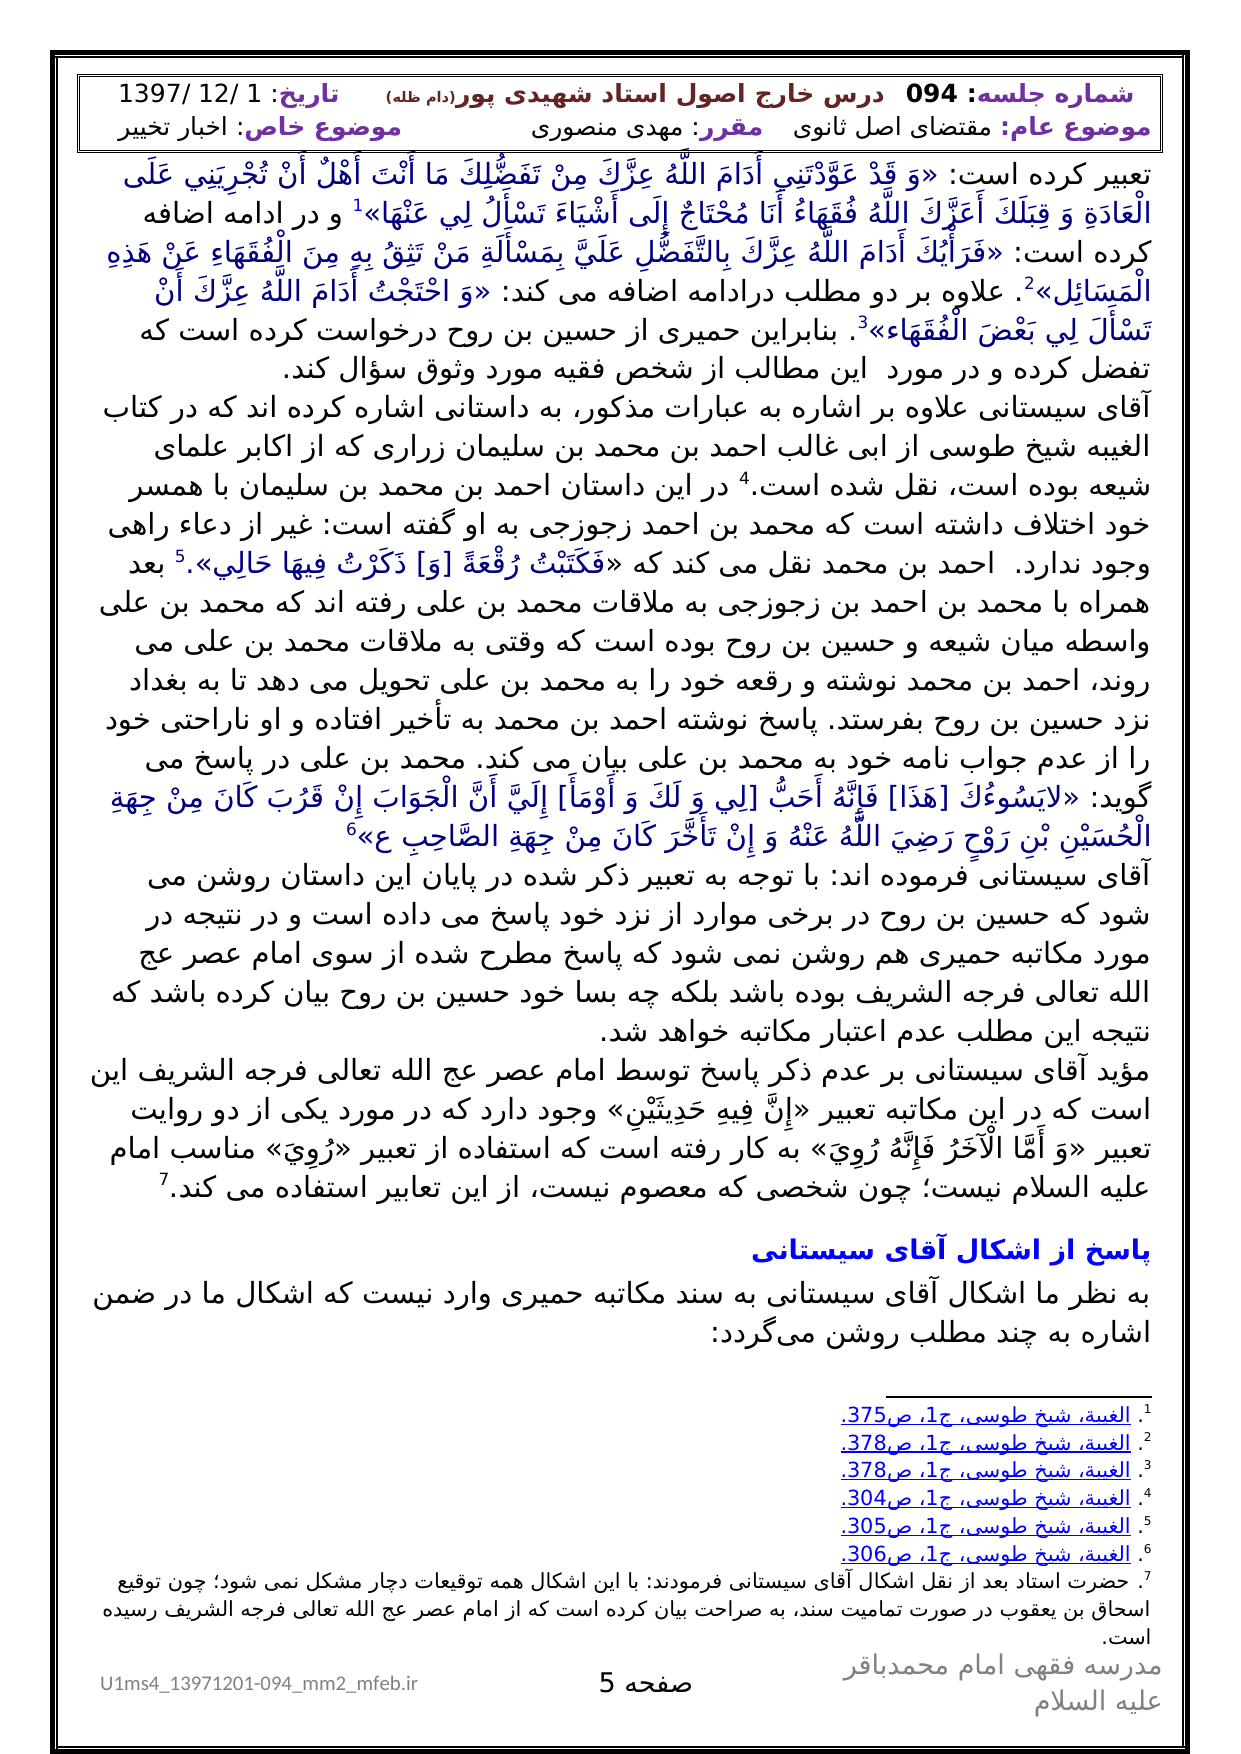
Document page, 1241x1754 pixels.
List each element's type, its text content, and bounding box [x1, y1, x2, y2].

text آقای سیستانی فرموده اند: با توجه به تعبیر ذکر شده در پایان این داستان روشن می شود که حسین بن روح در برخی موارد از نزد خود پاسخ می داده است و در نتیجه در مورد مکاتبه حمیری هم روشن نمی شود که پاسخ مطرح شده از سوی امام عصر عج الله تعالی فرجه الشریف بوده باشد بلکه چه بسا خود حسین بن روح بیان کرده باشد که نتیجه این مطلب عدم اعتبار مکاتبه خواهد شد. [89, 858, 1152, 1048]
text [89, 157, 1152, 386]
subtitle پاسخ از اشکال آقای سیستانی [89, 1234, 1152, 1266]
text مؤید آقای سیستانی بر عدم ذکر پاسخ توسط امام عصر عج الله تعالی فرجه الشریف این است که در این مکاتبه تعبیر «إِنَّ فِيهِ حَدِيثَيْنِ» وجود دارد که در مورد یکی از دو روایت تعبیر «وَ أَمَّا الْآخَرُ فَإِنَّهُ رُوِيَ» به کار رفته است که استفاده از تعبیر «رُوِيَ» مناسب امام علیه السلام نیست؛ چون شخصی که معصوم نیست، از این تعابیر استفاده می کند. [89, 1053, 1152, 1204]
text به نظر ما اشکال آقای سیستانی به سند مکاتبه حمیری وارد نیست که اشکال ما در ضمن اشاره به چند مطلب روشن می‌گردد: [89, 1276, 1152, 1349]
text آقای سیستانی علاوه بر اشاره به عبارات مذکور، به داستانی اشاره کرده اند که در کتاب الغیبه شیخ طوسی از ابی غالب احمد بن محمد بن سلیمان زراری که از اکابر علمای شیعه بوده است، نقل شده است. در این داستان احمد بن محمد بن سلیمان با همسر خود اختلاف داشته است که محمد بن احمد زجوزجی به او گفته است: غیر از دعاء راهی وجود ندارد. احمد بن محمد نقل می کند که «فَكَتَبْتُ رُقْعَةً [وَ] ذَكَرْتُ فِيهَا حَالِي». بعد همراه با محمد بن احمد بن زجوزجی به ملاقات محمد بن علی رفته اند که محمد بن علی واسطه میان شیعه و حسین بن روح بوده است که وقتی به ملاقات محمد بن علی می روند، احمد بن محمد نوشته و رقعه خود را به محمد بن علی تحویل می دهد تا به بغداد نزد حسین بن روح بفرستد. پاسخ نوشته احمد بن محمد به تأخیر افتاده و او ناراحتی خود را از عدم جواب نامه خود به محمد بن علی بیان می کند. محمد بن علی در پاسخ می گوید: «لايَسُوءُكَ [هَذَا] فَإِنَّهُ أَحَبُّ [لِي وَ لَكَ وَ أَوْمَأَ] إِلَيَّ أَنَّ الْجَوَابَ إِنْ قَرُبَ كَانَ مِنْ جِهَةِ الْحُسَيْنِ بْنِ رَوْحٍ رَضِيَ اللَّهُ عَنْهُ وَ إِنْ تَأَخَّرَ كَانَ مِنْ جِهَةِ الصَّاحِبِ ع» [89, 391, 1152, 853]
